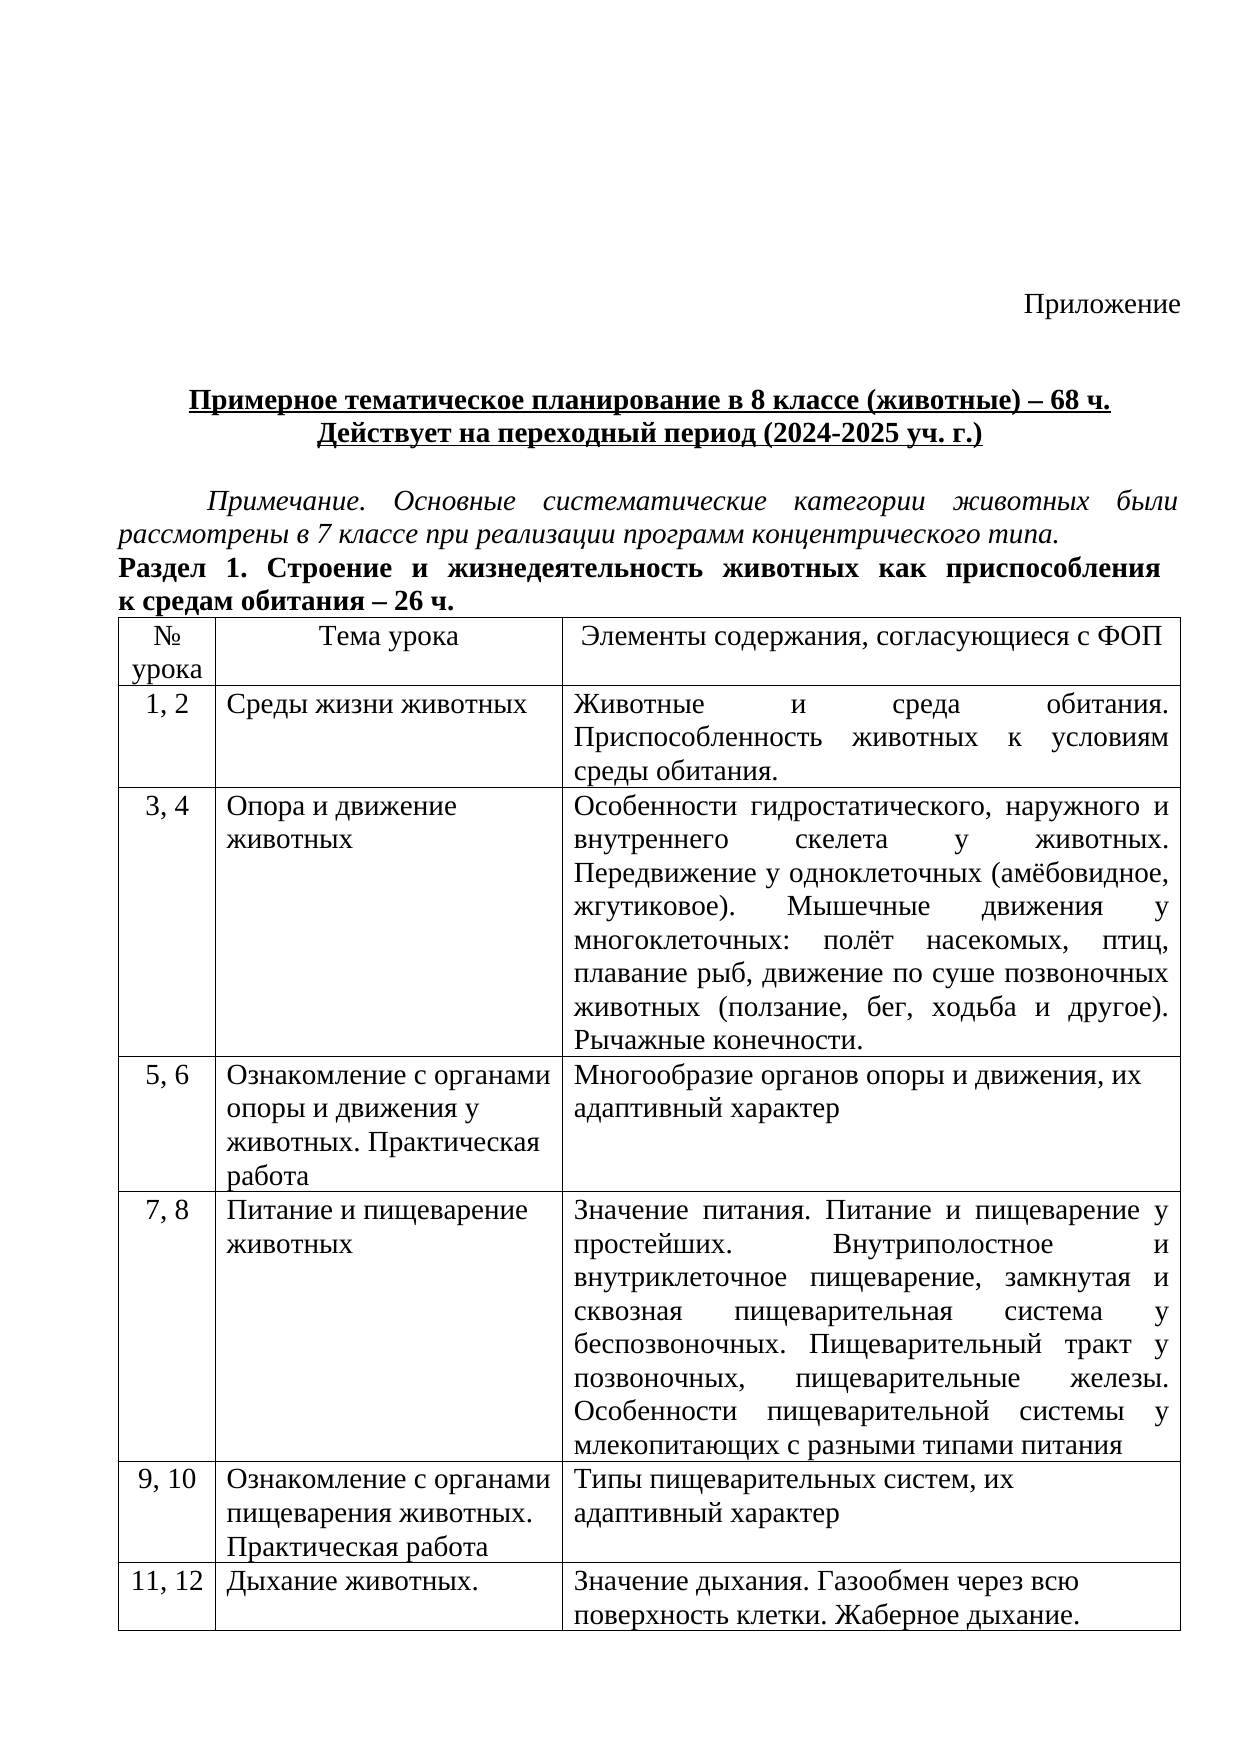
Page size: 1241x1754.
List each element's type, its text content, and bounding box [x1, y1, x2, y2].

table_cell Среды жизни животных [216, 686, 562, 787]
table_cell 5, 6 [119, 1057, 215, 1191]
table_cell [563, 1563, 1180, 1630]
table_cell Особенности гидростатического, наружного и внутреннего скелета у животных. Передвижение у одноклеточных (амёбовидное, жгутиковое). Мышечные движения у многоклеточных: полёт насекомых, птиц, плавание рыб, движение по суше позвоночных животных (ползание, бег, ходьба и другое). Рычажные конечности. [563, 788, 1180, 1056]
text Примерное тематическое планирование в 8 классе (животные) – 68 ч. Действует на переходный период (2024-2025 уч. г.) [118, 382, 1181, 449]
table_cell Значение питания. Питание и пищеварение у простейших. Внутриполостное и внутриклеточное пищеварение, замкнутая и сквозная пищеварительная система у беспозвоночных. Пищеварительный тракт у позвоночных, пищеварительные железы. Особенности пищеварительной системы у млекопитающих с разными типами питания [563, 1192, 1180, 1461]
table_cell 1, 2 [119, 686, 215, 787]
text Приложение [118, 286, 1181, 319]
table_header Тема урока [216, 618, 562, 685]
table_cell Животные и среда обитания. Приспособленность животных к условиям среды обитания. [563, 686, 1180, 787]
text Раздел 1. Строение и жизнедеятельность животных как приспособления к средам обитания – 26 ч. [118, 550, 1181, 617]
table_cell 11, 12 [119, 1563, 215, 1630]
table_cell Ознакомление с органами пищеварения животных. Практическая работа [216, 1462, 562, 1562]
table_cell 3, 4 [119, 788, 215, 1056]
table_cell Ознакомление с органами опоры и движения у животных. Практическая работа [216, 1057, 562, 1191]
text Примечание. Основные систематические категории животных были рассмотрены в 7 классе при реализации программ концентрического типа. [118, 483, 1181, 550]
table_cell 7, 8 [119, 1192, 215, 1461]
table_cell 9, 10 [119, 1462, 215, 1562]
table_header Элементы содержания, согласующиеся с ФОП [563, 618, 1180, 685]
table_cell Многообразие органов опоры и движения, их адаптивный характер [563, 1057, 1180, 1191]
table_cell Питание и пищеварение животных [216, 1192, 562, 1461]
table_header № урока [119, 618, 215, 685]
table_cell Опора и движение животных [216, 788, 562, 1056]
table_cell Типы пищеварительных систем, их адаптивный характер [563, 1462, 1180, 1562]
table_cell Дыхание животных. [216, 1563, 562, 1630]
